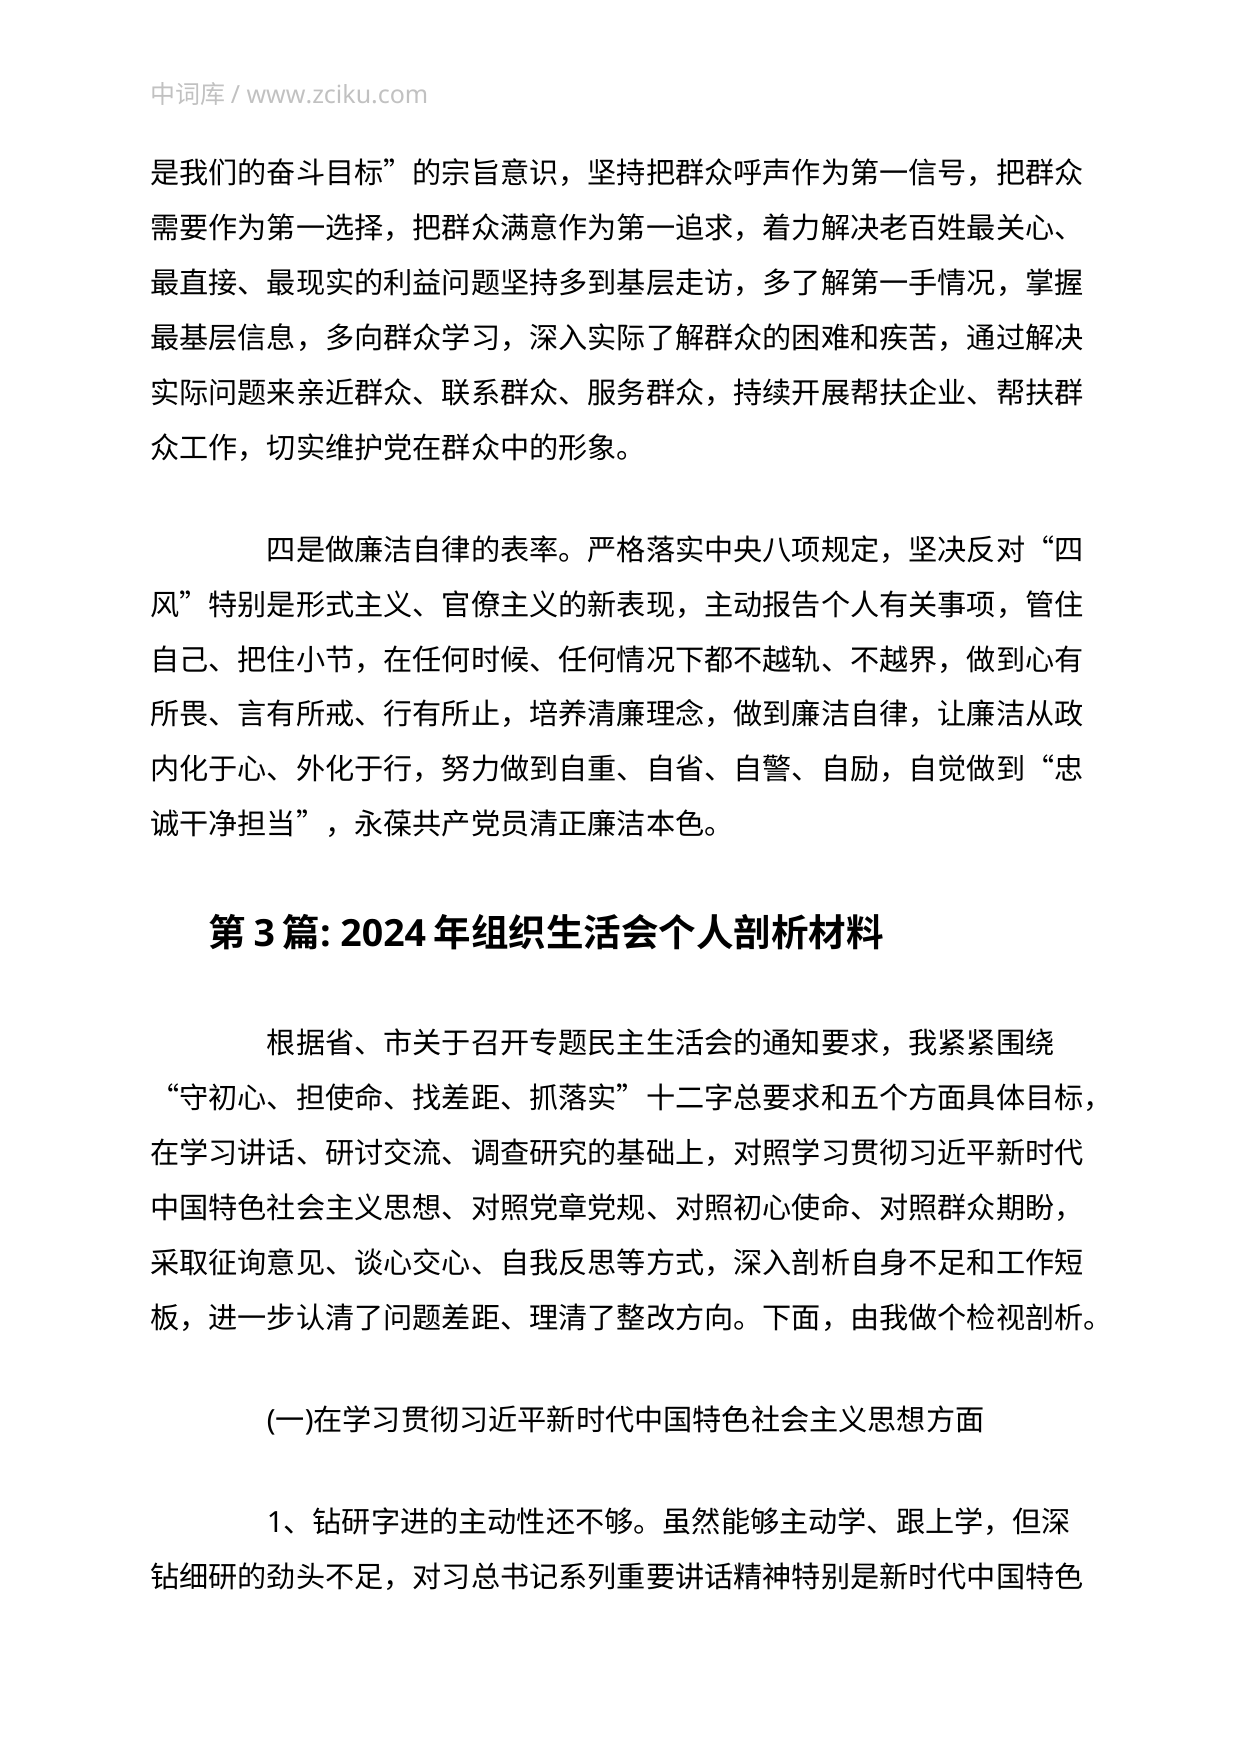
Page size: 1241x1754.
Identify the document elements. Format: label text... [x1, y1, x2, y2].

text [150, 1498, 1090, 1596]
text 第3篇: 2024年组织生活会个人剖析材料 [150, 902, 1090, 957]
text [150, 150, 1090, 467]
text 四是做廉洁自律的表率。严格落实中央八项规定，坚决反对“四风”特别是形式主义、官僚主义的新表现，主动报告个人有关事项，管住自己、把住小节，在任何时候、任何情况下都不越轨、不越界，做到心有所畏、言有所戒、行有所止，培养清廉理念，做到廉洁自律，让廉洁从政内化于心、外化于行，努力做到自重、自省、自警、自励，自觉做到“忠诚干净担当”，永葆共产党员清正廉洁本色。 [150, 526, 1090, 843]
text (一)在学习贯彻习近平新时代中国特色社会主义思想方面 [150, 1396, 1090, 1439]
text 根据省、市关于召开专题民主生活会的通知要求，我紧紧围绕“守初心、担使命、找差距、抓落实”十二字总要求和五个方面具体目标，在学习讲话、研讨交流、调查研究的基础上，对照学习贯彻习近平新时代中国特色社会主义思想、对照党章党规、对照初心使命、对照群众期盼，采取征询意见、谈心交心、自我反思等方式，深入剖析自身不足和工作短板，进一步认清了问题差距、理清了整改方向。下面，由我做个检视剖析。 [150, 1020, 1090, 1337]
